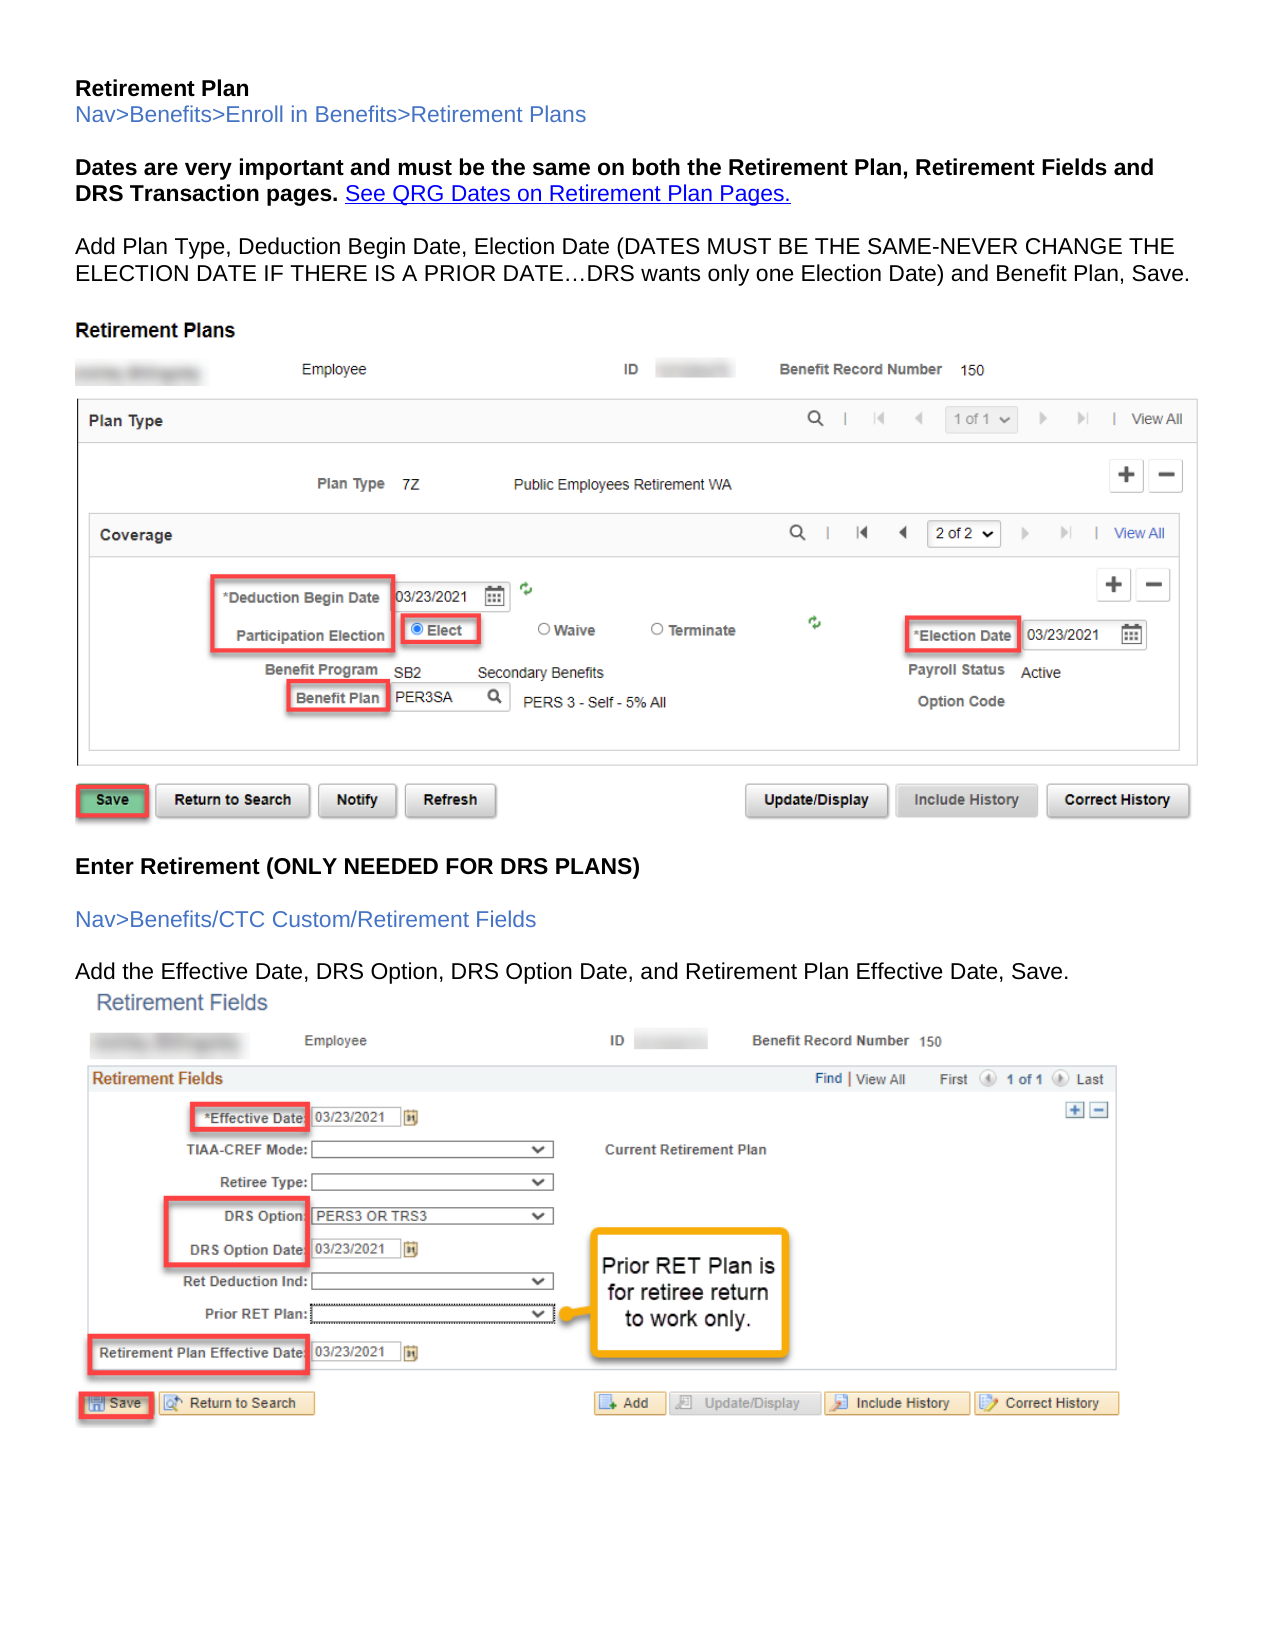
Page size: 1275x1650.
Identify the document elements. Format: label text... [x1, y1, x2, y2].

text Retirement Plan [75, 75, 1200, 101]
text Nav>Benefits>Enroll in Benefits>Retirement Plans [75, 101, 1200, 128]
text Add the Effective Date, DRS Option, DRS Option Date, and Retirement Plan Effective Date, Save. [75, 958, 1200, 985]
picture [75, 984, 1132, 1428]
text Dates are very important and must be the same on both the Retirement Plan, Retirement Fields and DRS Transaction pages. See QRG Dates on Retirement Plan Pages. [75, 154, 1200, 207]
text Enter Retirement (ONLY NEEDED FOR DRS PLANS) [75, 853, 1200, 879]
picture [75, 312, 1200, 827]
text Nav>Benefits/CTC Custom/Retirement Fields [75, 906, 1200, 932]
text Add Plan Type, Deduction Begin Date, Election Date (DATES MUST BE THE SAME-NEVER CHANGE THE ELECTION DATE IF THERE IS A PRIOR DATE…DRS wants only one Election Date) and Benefit Plan, Save. [75, 233, 1200, 286]
